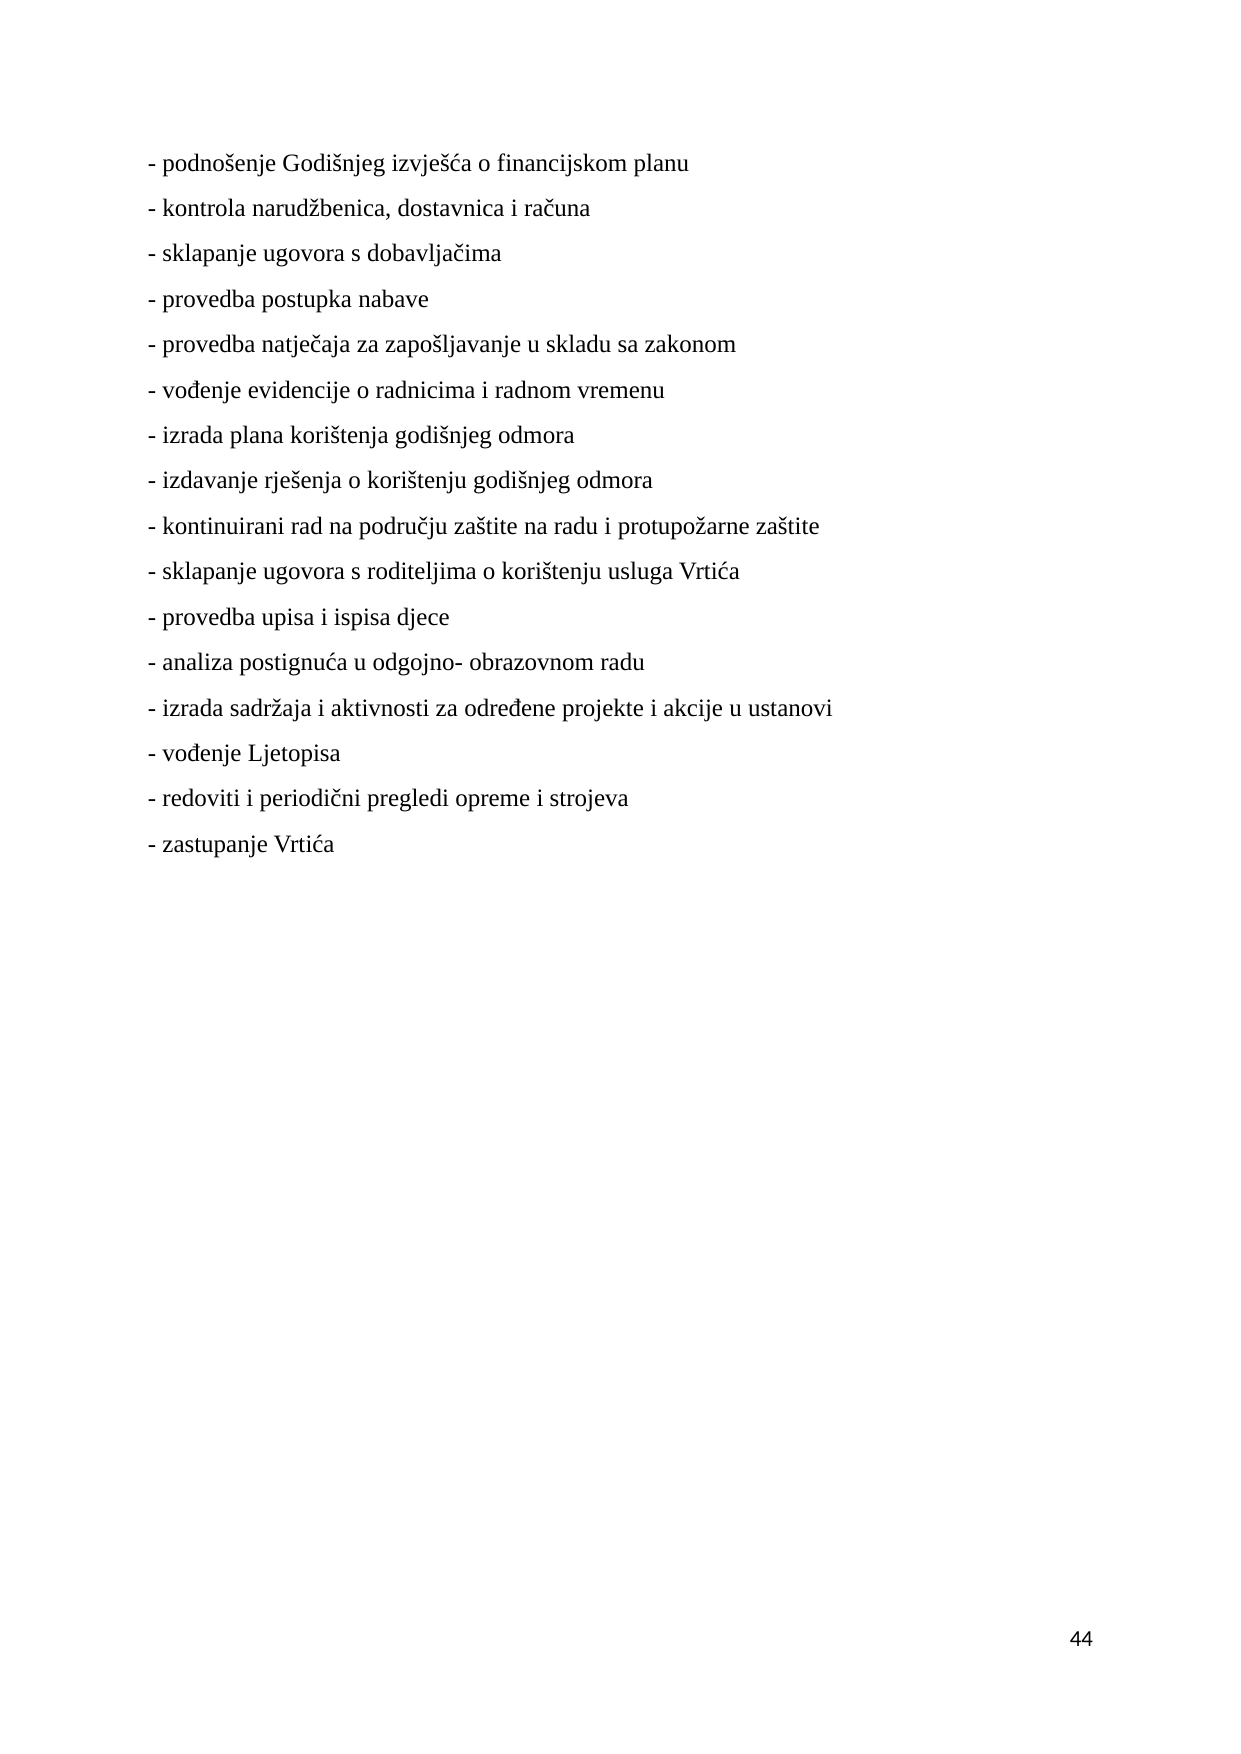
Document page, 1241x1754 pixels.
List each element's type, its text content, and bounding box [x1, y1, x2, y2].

text - kontinuirani rad na području zaštite na radu i protupožarne zaštite [148, 511, 1093, 540]
text - vođenje evidencije o radnicima i radnom vremenu [148, 375, 1093, 403]
text - izdavanje rješenja o korištenju godišnjeg odmora [148, 466, 1093, 494]
text - kontrola narudžbenica, dostavnica i računa [148, 193, 1093, 222]
text - podnošenje Godišnjeg izvješća o financijskom planu [148, 148, 1093, 176]
text - vođenje Ljetopisa [148, 738, 1093, 767]
text - provedba natječaja za zapošljavanje u skladu sa zakonom [148, 329, 1093, 358]
text - analiza postignuća u odgojno- obrazovnom radu [148, 647, 1093, 676]
text - sklapanje ugovora s dobavljačima [148, 238, 1093, 267]
text - zastupanje Vrtića [148, 829, 1093, 858]
text - sklapanje ugovora s roditeljima o korištenju usluga Vrtića [148, 556, 1093, 585]
text - provedba postupka nabave [148, 284, 1093, 313]
text - provedba upisa i ispisa djece [148, 602, 1093, 631]
text - izrada sadržaja i aktivnosti za određene projekte i akcije u ustanovi [148, 693, 1093, 721]
text - izrada plana korištenja godišnjeg odmora [148, 420, 1093, 449]
text - redoviti i periodični pregledi opreme i strojeva [148, 783, 1093, 812]
